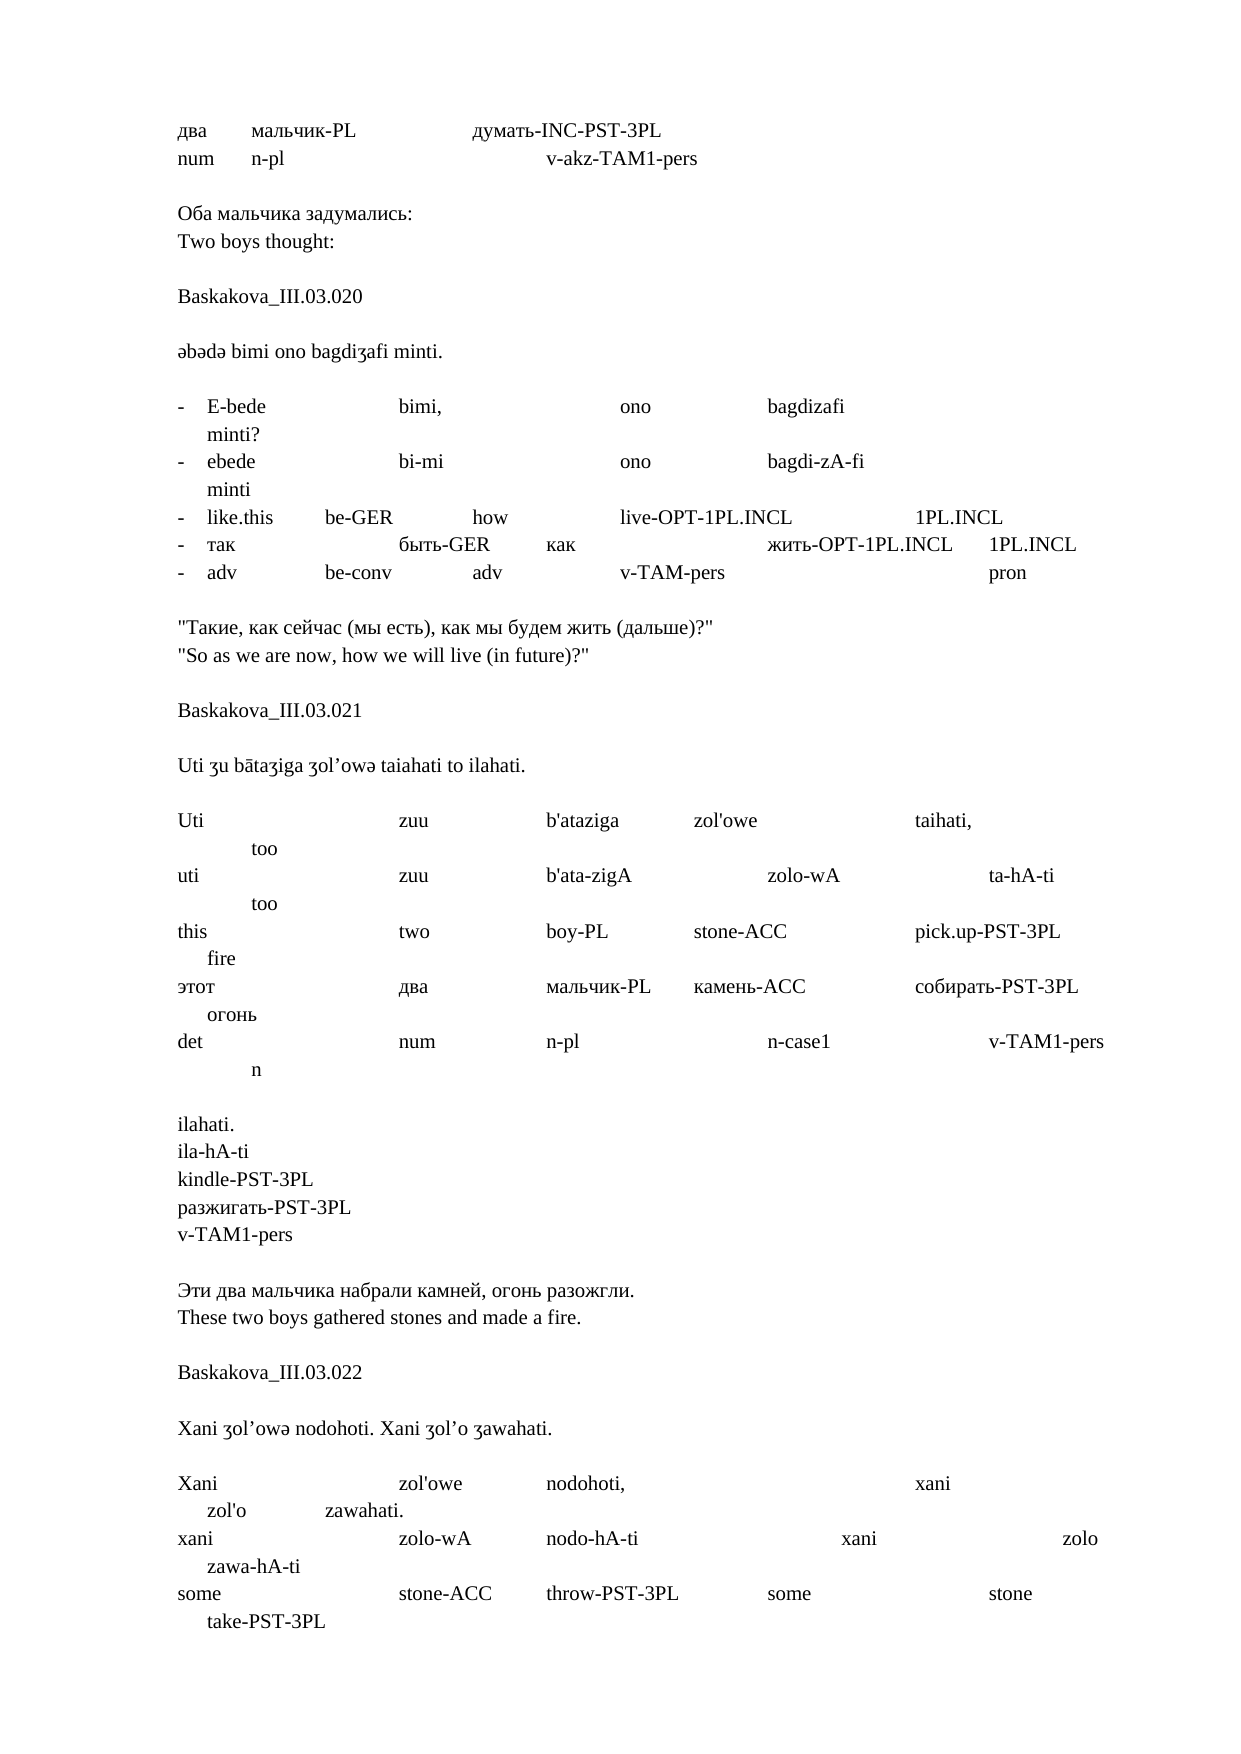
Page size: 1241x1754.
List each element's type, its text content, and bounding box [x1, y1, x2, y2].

text Оба мальчика задумались: [177, 201, 1152, 225]
text These two boys gathered stones and made a fire. [177, 1305, 1152, 1329]
text Baskakova_III.03.022 [177, 1360, 1152, 1384]
text v-TAM1-pers [177, 1222, 1152, 1246]
text uti zuu b'ata-zigA zolo-wA ta-hA-ti too [177, 863, 1152, 915]
text Эти два мальчика набрали камней, огонь разожгли. [177, 1277, 1152, 1302]
text Xani zol'owe nodohoti, xani zol'o zawahati. [177, 1471, 1152, 1522]
text - E-bede bimi, ono bagdizafi minti? [177, 394, 1152, 446]
text два мальчик-PL думать-INC-PST-3PL [177, 118, 1152, 142]
text Uti zuu b'ataziga zol'owe taihati, too [177, 808, 1152, 860]
text "Такие, как сейчас (мы есть), как мы будем жить (дальше)?" [177, 615, 1152, 639]
text этот два мальчик-PL камень-ACC собирать-PST-3PL огонь [177, 974, 1152, 1026]
text Two boys thought: [177, 228, 1152, 253]
text - like.this be-GER how live-OPT-1PL.INCL 1PL.INCL [177, 504, 1152, 529]
text - так быть-GER как жить-OPT-1PL.INCL 1PL.INCL [177, 532, 1152, 556]
text - adv be-conv adv v-TAM-pers pron [177, 560, 1152, 584]
text xani zolo-wA nodo-hA-ti xani zolo zawa-hA-ti [177, 1526, 1152, 1578]
text some stone-ACC throw-PST-3PL some stone take-PST-3PL [177, 1581, 1152, 1633]
text num n-pl v-akz-TAM1-pers [177, 146, 1152, 170]
text this two boy-PL stone-ACC pick.up-PST-3PL fire [177, 919, 1152, 970]
text "So as we are now, how we will live (in future)?" [177, 643, 1152, 667]
text Xani ʒol’owə nodohoti. Xani ʒol’o ʒawahati. [177, 1416, 1152, 1439]
text Baskakova_III.03.021 [177, 698, 1152, 722]
text разжигать-PST-3PL [177, 1195, 1152, 1219]
text - ebede bi-mi ono bagdi-zA-fi minti [177, 449, 1152, 501]
text kindle-PST-3PL [177, 1167, 1152, 1191]
text Uti ʒu bātaʒiga ʒol’owə taiahati to ilahati. [177, 753, 1152, 777]
text det num n-pl n-case1 v-TAM1-pers n [177, 1029, 1152, 1081]
text ilahati. [177, 1112, 1152, 1136]
text ila-hA-ti [177, 1139, 1152, 1163]
text əbədə bimi ono bagdiʒafi minti. [177, 339, 1152, 363]
text Baskakova_III.03.020 [177, 284, 1152, 308]
